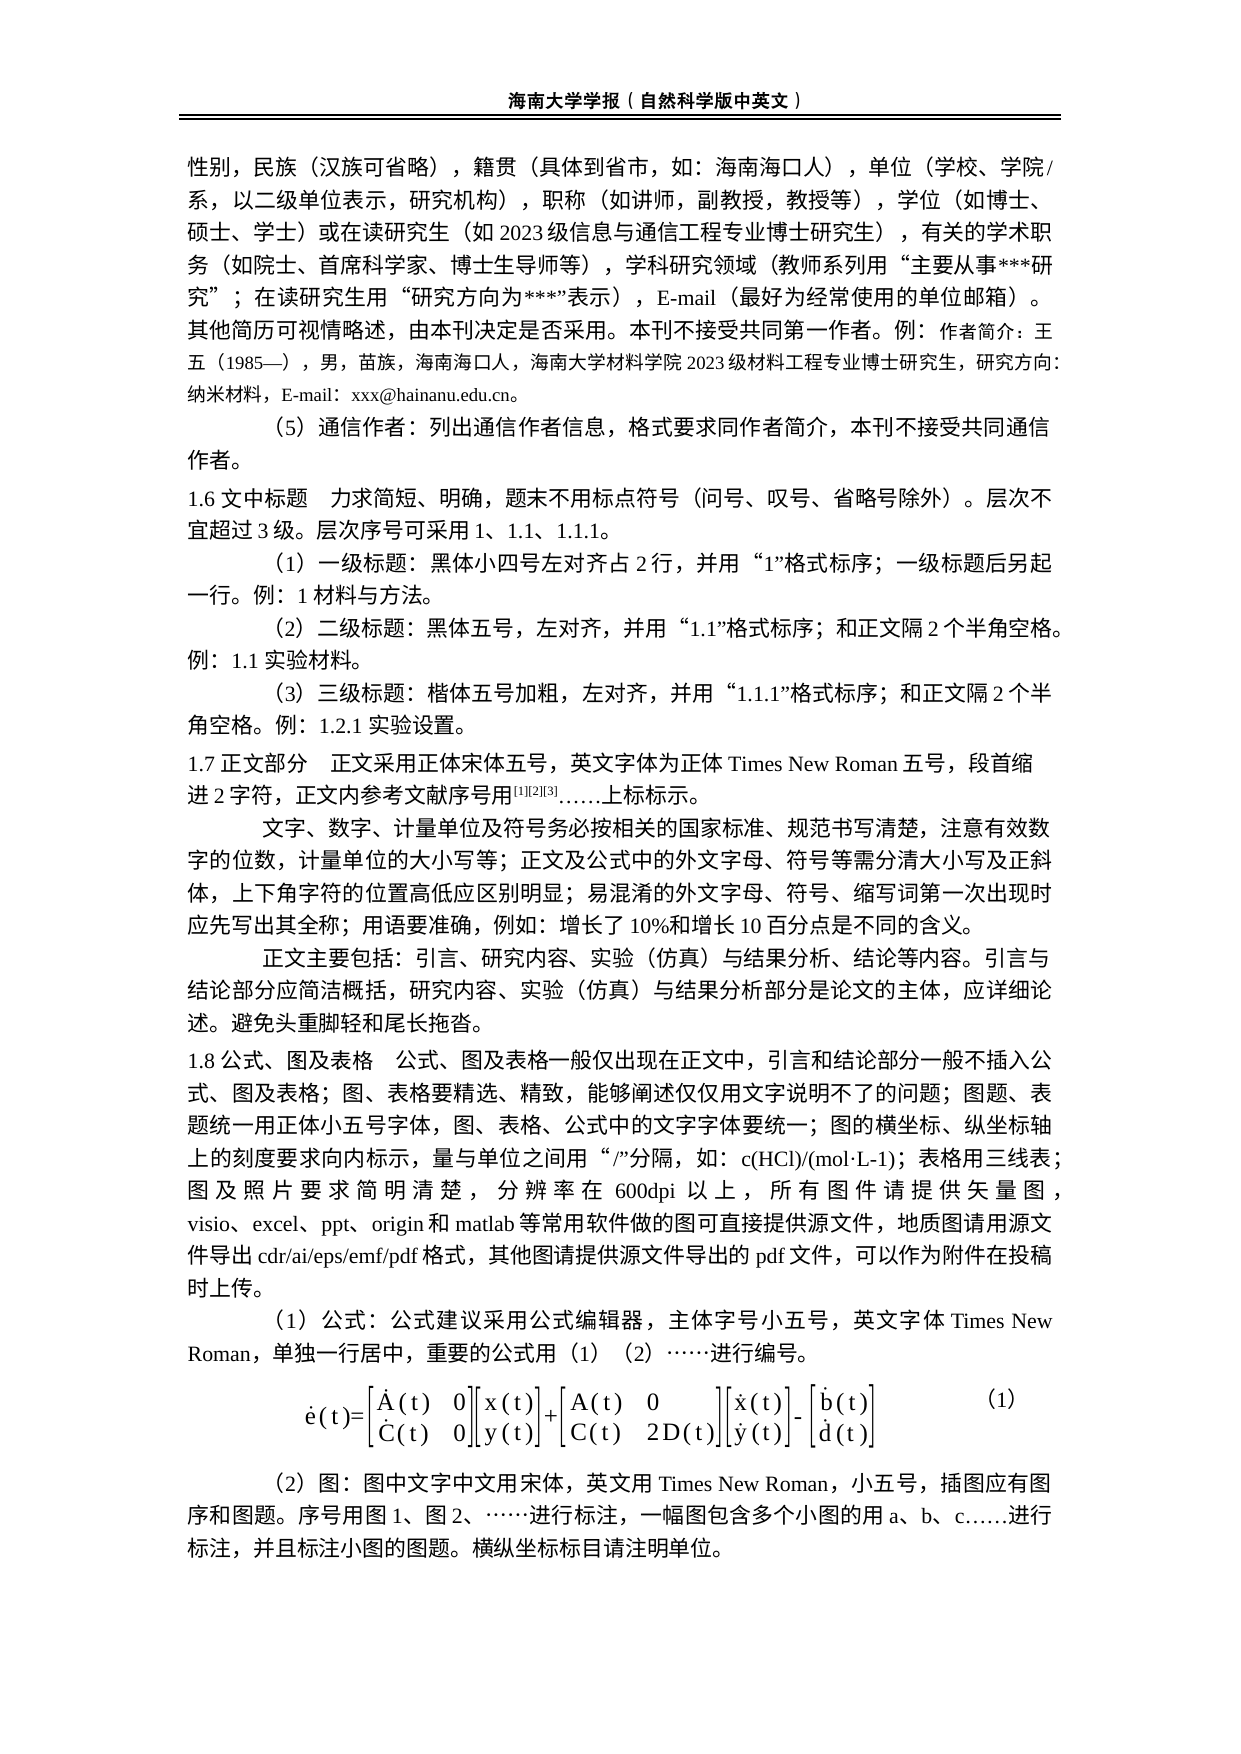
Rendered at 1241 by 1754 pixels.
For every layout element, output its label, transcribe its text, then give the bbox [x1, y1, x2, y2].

text （3）三级标题：楷体五号加粗，左对齐，并用“1.1.1”格式标序；和正文隔2个半角空格。例：1.2.1 实验设置。 [187, 675, 1053, 740]
subtitle 1.6 文中标题 力求简短、明确，题末不用标点符号（问号、叹号、省略号除外）。层次不宜超过3级。层次序号可采用1、1.1、1.1.1。 [187, 480, 1053, 545]
subtitle 1.8 公式、图及表格 公式、图及表格一般仅出现在正文中，引言和结论部分一般不插入公式、图及表格；图、表格要精选、精致，能够阐述仅仅用文字说明不了的问题；图题、表题统一用正体小五号字体，图、表格、公式中的文字字体要统一；图的横坐标、纵坐标轴上的刻度要求向内标示，量与单位之间用“/”分隔，如：c(HCl)/(mol·L-1)；表格用三线表；图及照片要求简明清楚，分辨率在600dpi以上，所有图件请提供矢量图，visio、excel、ppt、origin和matlab等常用软件做的图可直接提供源文件，地质图请用源文件导出cdr/ai/eps/emf/pdf格式，其他图请提供源文件导出的pdf文件，可以作为附件在投稿时上传。 [187, 1043, 1053, 1303]
text （1）公式：公式建议采用公式编辑器，主体字号小五号，英文字体Times New Roman，单独一行居中，重要的公式用（1）（2）……进行编号。 [187, 1303, 1053, 1368]
text 文字、数字、计量单位及符号务必按相关的国家标准、规范书写清楚，注意有效数字的位数，计量单位的大小写等；正文及公式中的外文字母、符号等需分清大小写及正斜体，上下角字符的位置高低应区别明显；易混淆的外文字母、符号、缩写词第一次出现时应先写出其全称；用语要准确，例如：增长了10%和增长10百分点是不同的含义。 [187, 810, 1053, 940]
text （1）一级标题：黑体小四号左对齐占2行，并用“1”格式标序；一级标题后另起一行。例：1 材料与方法。 [187, 545, 1053, 610]
text （2）二级标题：黑体五号，左对齐，并用“1.1”格式标序；和正文隔2个半角空格。例：1.1 实验材料。 [187, 610, 1053, 675]
subtitle 1.7 正文部分 正文采用正体宋体五号，英文字体为正体Times New Roman五号，段首缩进2字符，正文内参考文献序号用[1][2][3]……上标标示。 [187, 745, 1053, 810]
text （5）通信作者：列出通信作者信息，格式要求同作者简介，本刊不接受共同通信作者。 [187, 410, 1053, 475]
text 正文主要包括：引言、研究内容、实验（仿真）与结果分析、结论等内容。引言与结论部分应简洁概括，研究内容、实验（仿真）与结果分析部分是论文的主体，应详细论述。避免头重脚轻和尾长拖沓。 [187, 940, 1053, 1038]
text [187, 150, 1053, 410]
text （1） [187, 1368, 1053, 1466]
text （2）图：图中文字中文用宋体，英文用Times New Roman，小五号，插图应有图序和图题。序号用图1、图2、……进行标注，一幅图包含多个小图的用a、b、c……进行标注，并且标注小图的图题。横纵坐标标目请注明单位。 [187, 1466, 1053, 1563]
